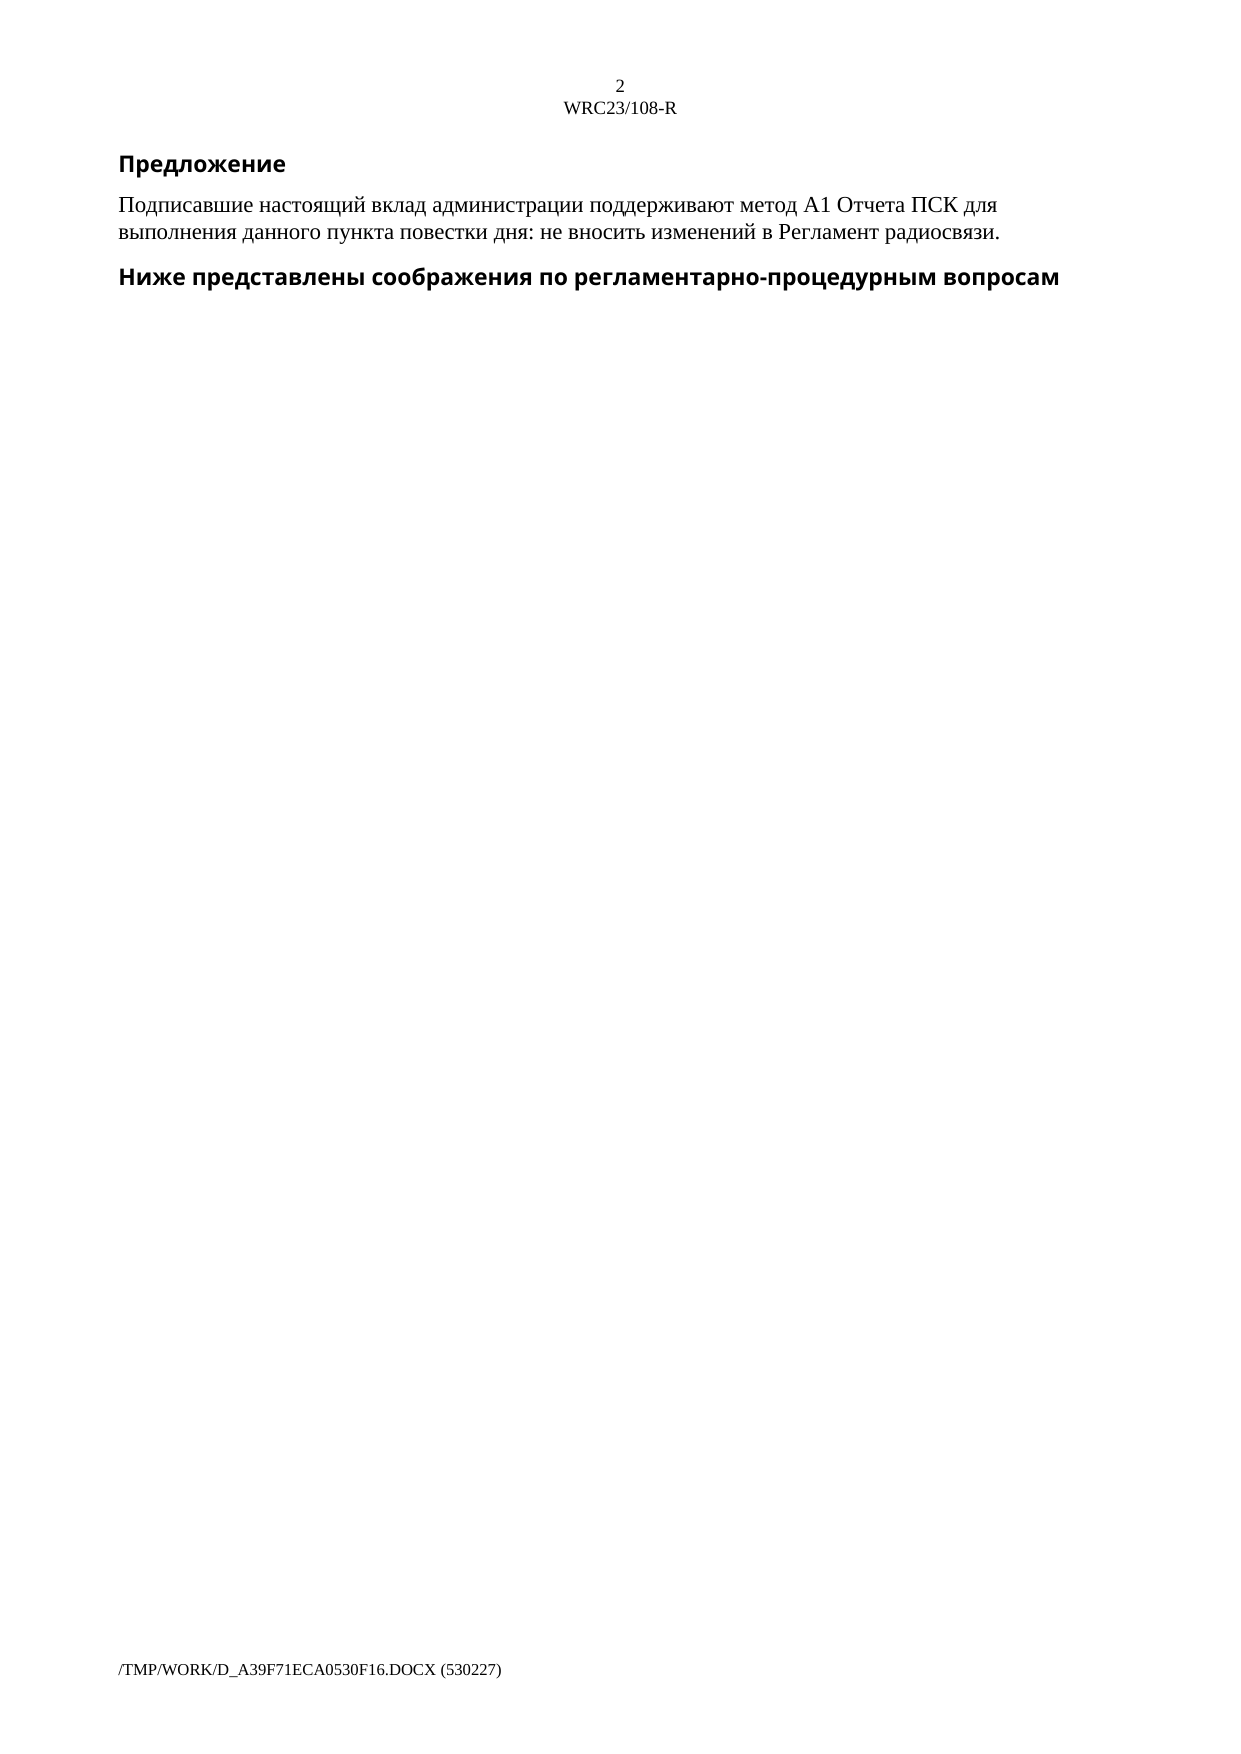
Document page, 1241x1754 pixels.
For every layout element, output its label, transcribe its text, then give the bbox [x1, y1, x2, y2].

text Подписавшие настоящий вклад администрации поддерживают метод A1 Отчета ПСК для выполнения данного пункта повестки дня: не вносить изменений в Регламент радиосвязи. [118, 191, 1122, 244]
subtitle Предложение [118, 148, 1122, 179]
subtitle Ниже представлены соображения по регламентарно-процедурным вопросам [118, 261, 1122, 292]
